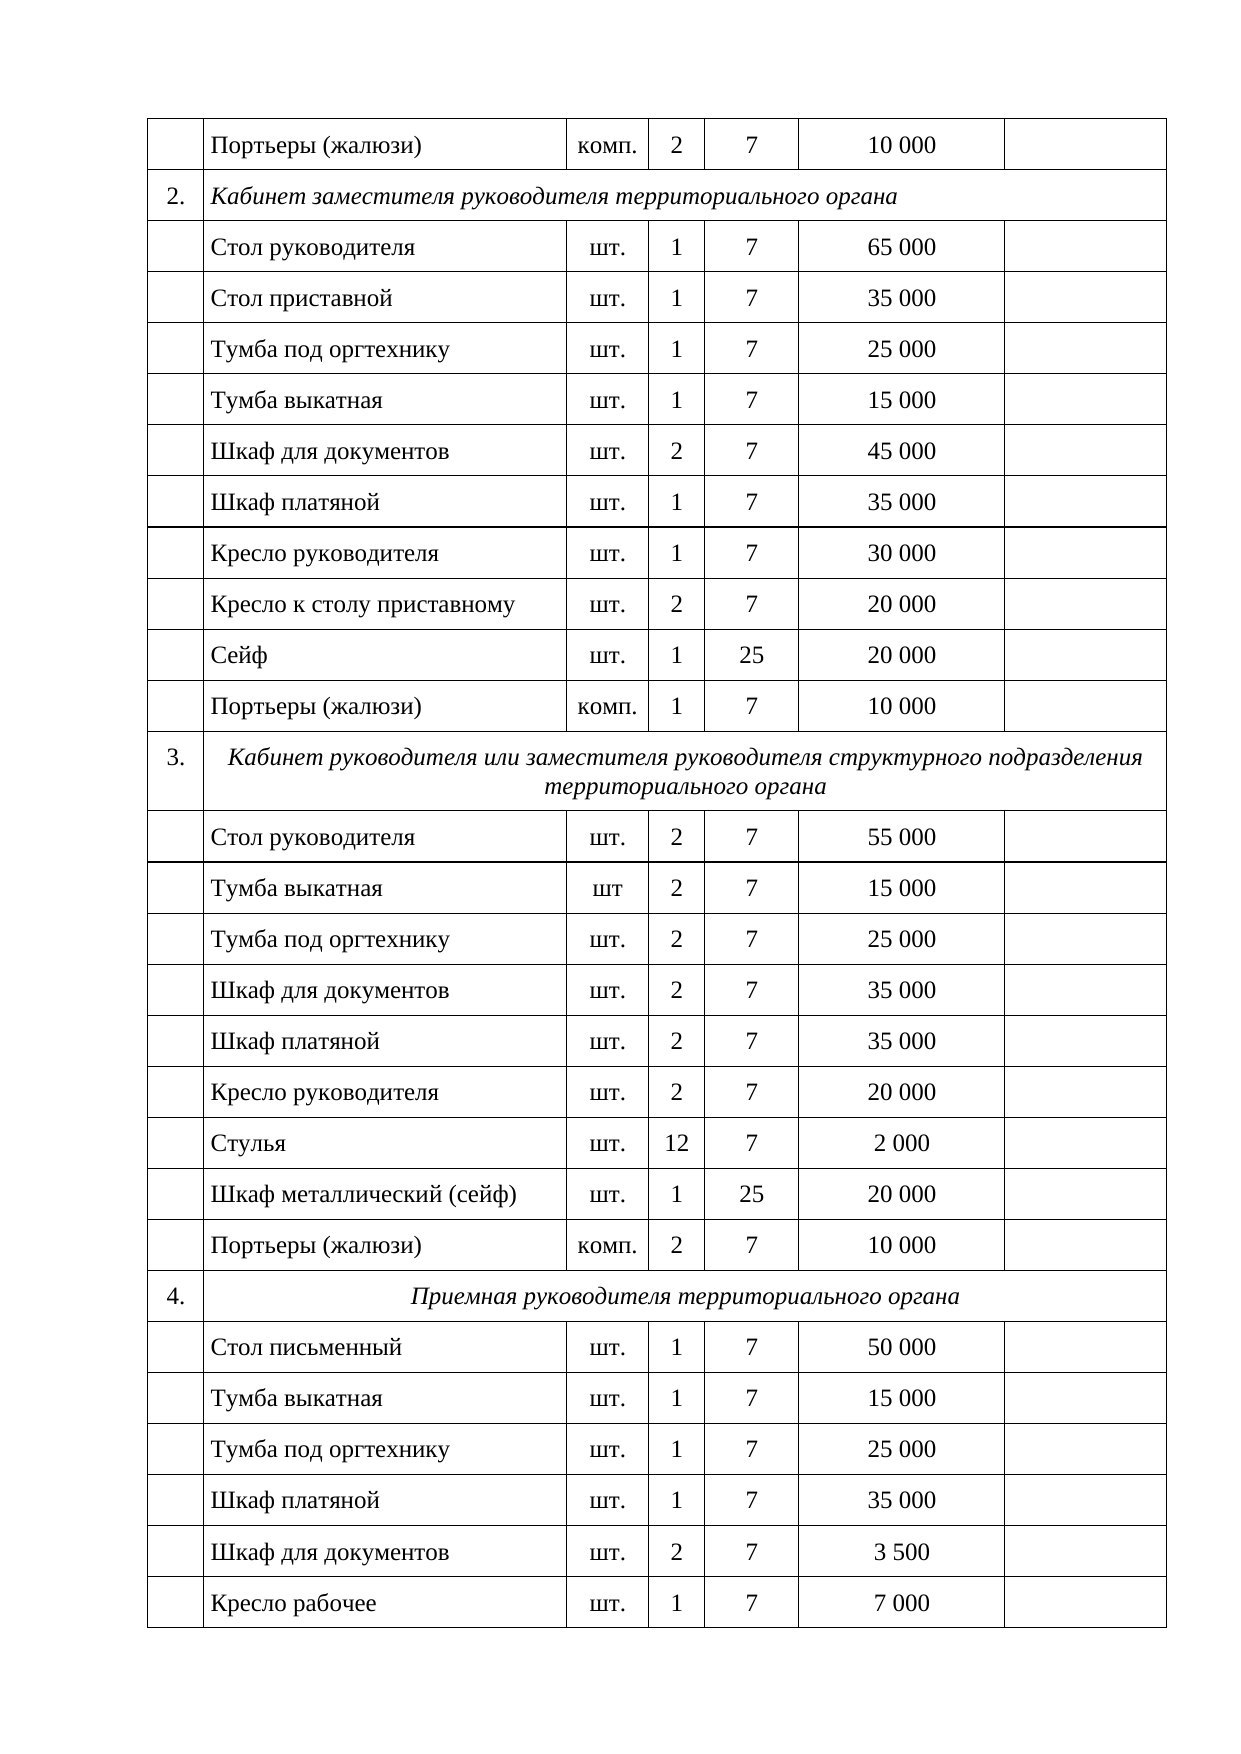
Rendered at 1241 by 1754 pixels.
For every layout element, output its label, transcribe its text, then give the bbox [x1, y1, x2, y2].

table_cell [148, 425, 203, 475]
table_cell 15 000 [799, 863, 1004, 912]
table_cell Шкаф для документов [204, 425, 566, 475]
table_cell [1005, 1067, 1166, 1117]
table_cell 7 [705, 119, 798, 169]
table_cell Кресло к столу приставному [204, 579, 566, 628]
table_cell Стулья [204, 1118, 566, 1168]
table_cell 7 [705, 914, 798, 963]
table_cell шт. [567, 914, 648, 963]
table_cell [148, 681, 203, 731]
table_cell Тумба выкатная [204, 1373, 566, 1423]
table_cell [148, 221, 203, 271]
table_cell 10 000 [799, 681, 1004, 731]
table_cell 2 [649, 863, 704, 912]
table_cell комп. [567, 681, 648, 731]
table_cell 7 [705, 579, 798, 628]
table_cell 7 000 [799, 1577, 1004, 1627]
table_cell [148, 1067, 203, 1117]
table_cell 7 [705, 425, 798, 475]
table_cell [1005, 914, 1166, 963]
table_cell 2 [649, 1220, 704, 1270]
table_cell шт. [567, 1526, 648, 1576]
table_cell Тумба выкатная [204, 374, 566, 424]
table_cell 35 000 [799, 965, 1004, 1014]
table_cell 3 500 [799, 1526, 1004, 1576]
table_cell [1005, 811, 1166, 861]
table_cell 3. [148, 732, 203, 810]
table_cell шт. [567, 1067, 648, 1117]
table_cell 2 [649, 965, 704, 1014]
table_cell [1005, 1577, 1166, 1627]
table_cell Шкаф платяной [204, 476, 566, 526]
table_cell [1005, 528, 1166, 577]
table_cell 1 [649, 630, 704, 679]
table_cell 2. [148, 170, 203, 220]
table_cell шт. [567, 1322, 648, 1372]
table_cell Тумба под оргтехнику [204, 914, 566, 963]
table_cell шт. [567, 221, 648, 271]
table_cell Портьеры (жалюзи) [204, 1220, 566, 1270]
table_cell комп. [567, 119, 648, 169]
table_cell [1005, 1118, 1166, 1168]
table_cell [148, 119, 203, 169]
table_cell 1 [649, 1577, 704, 1627]
table_cell 1 [649, 323, 704, 373]
table_cell 25 [705, 630, 798, 679]
table_cell [148, 1220, 203, 1270]
table_cell [1005, 272, 1166, 322]
table_cell [1005, 1526, 1166, 1576]
table_cell шт. [567, 965, 648, 1014]
table_cell [148, 476, 203, 526]
table_cell [1005, 863, 1166, 912]
table_cell [148, 1016, 203, 1066]
table_cell 2 [649, 1016, 704, 1066]
table_cell [148, 1118, 203, 1168]
table_cell 7 [705, 323, 798, 373]
table_cell [1005, 221, 1166, 271]
table_cell Шкаф для документов [204, 1526, 566, 1576]
table_cell 55 000 [799, 811, 1004, 861]
table_cell Сейф [204, 630, 566, 679]
table_cell 2 000 [799, 1118, 1004, 1168]
table_cell шт. [567, 528, 648, 577]
table_cell [1005, 1169, 1166, 1219]
table_cell 7 [705, 1118, 798, 1168]
table_cell [1005, 579, 1166, 628]
table_cell [148, 579, 203, 628]
table_cell шт. [567, 1475, 648, 1525]
table_cell Стол приставной [204, 272, 566, 322]
table_cell [148, 1475, 203, 1525]
table_cell [1005, 681, 1166, 731]
table_cell 15 000 [799, 374, 1004, 424]
table_cell [148, 811, 203, 861]
table_cell 35 000 [799, 1016, 1004, 1066]
table_cell [1005, 1220, 1166, 1270]
table_cell 7 [705, 272, 798, 322]
table_cell шт. [567, 1577, 648, 1627]
table_cell 12 [649, 1118, 704, 1168]
table_cell 20 000 [799, 630, 1004, 679]
table_cell 30 000 [799, 528, 1004, 577]
table_cell 1 [649, 1424, 704, 1474]
table_cell [1005, 1322, 1166, 1372]
table_cell 1 [649, 1475, 704, 1525]
table_cell 7 [705, 1016, 798, 1066]
table_cell 2 [649, 579, 704, 628]
table_cell 20 000 [799, 1169, 1004, 1219]
table_cell 1 [649, 476, 704, 526]
table_cell 10 000 [799, 1220, 1004, 1270]
table_cell [148, 1424, 203, 1474]
table_cell 7 [705, 528, 798, 577]
table_cell 7 [705, 374, 798, 424]
table_cell Кабинет заместителя руководителя территориального органа [204, 170, 1166, 220]
table_cell [1005, 1424, 1166, 1474]
table_cell 2 [649, 914, 704, 963]
table_cell шт. [567, 272, 648, 322]
table_cell [148, 1322, 203, 1372]
table_cell [148, 1373, 203, 1423]
table_cell Кабинет руководителя или заместителя руководителя структурного подразделения территориального органа [204, 732, 1166, 810]
table_cell [148, 323, 203, 373]
table_cell 4. [148, 1271, 203, 1321]
table_cell шт. [567, 1016, 648, 1066]
table_cell 50 000 [799, 1322, 1004, 1372]
table_cell Портьеры (жалюзи) [204, 681, 566, 731]
table_cell Шкаф платяной [204, 1016, 566, 1066]
table_cell 1 [649, 681, 704, 731]
table_cell [1005, 1475, 1166, 1525]
table_cell Тумба под оргтехнику [204, 1424, 566, 1474]
table_cell шт. [567, 1118, 648, 1168]
table_cell 2 [649, 1067, 704, 1117]
table_cell [1005, 119, 1166, 169]
table_cell [148, 914, 203, 963]
table_cell 1 [649, 1169, 704, 1219]
table_cell Шкаф металлический (сейф) [204, 1169, 566, 1219]
table_cell [148, 1577, 203, 1627]
table_cell шт. [567, 476, 648, 526]
table_cell [148, 863, 203, 912]
table_cell 7 [705, 1373, 798, 1423]
table_cell [148, 528, 203, 577]
table_cell 15 000 [799, 1373, 1004, 1423]
table_cell 1 [649, 272, 704, 322]
table_cell 7 [705, 1475, 798, 1525]
table_cell 7 [705, 1322, 798, 1372]
table_cell 7 [705, 965, 798, 1014]
table_cell Тумба под оргтехнику [204, 323, 566, 373]
table_cell [148, 965, 203, 1014]
table_cell 35 000 [799, 476, 1004, 526]
table_cell 25 000 [799, 323, 1004, 373]
table_cell шт. [567, 323, 648, 373]
table_cell [148, 1169, 203, 1219]
table_cell 2 [649, 425, 704, 475]
table_cell 1 [649, 221, 704, 271]
table_cell 1 [649, 374, 704, 424]
table_cell 7 [705, 1577, 798, 1627]
table_cell 7 [705, 1526, 798, 1576]
table_cell шт. [567, 579, 648, 628]
table_cell шт. [567, 425, 648, 475]
table_cell 7 [705, 863, 798, 912]
table_cell 20 000 [799, 1067, 1004, 1117]
table_cell 25 000 [799, 1424, 1004, 1474]
table_cell 1 [649, 1322, 704, 1372]
table_cell [148, 630, 203, 679]
table_cell Тумба выкатная [204, 863, 566, 912]
table_cell 7 [705, 221, 798, 271]
table_cell шт. [567, 1169, 648, 1219]
table_cell 7 [705, 1424, 798, 1474]
table_cell 7 [705, 1067, 798, 1117]
table_cell [1005, 1373, 1166, 1423]
table_cell 45 000 [799, 425, 1004, 475]
table_cell шт. [567, 374, 648, 424]
table_cell Шкаф для документов [204, 965, 566, 1014]
table_cell [148, 1526, 203, 1576]
table_cell комп. [567, 1220, 648, 1270]
table_cell Кресло руководителя [204, 1067, 566, 1117]
table_cell шт. [567, 1424, 648, 1474]
table_cell 35 000 [799, 272, 1004, 322]
table_cell [148, 374, 203, 424]
table_cell 25 [705, 1169, 798, 1219]
table_cell 20 000 [799, 579, 1004, 628]
table_cell Приемная руководителя территориального органа [204, 1271, 1166, 1321]
table_cell [1005, 374, 1166, 424]
table_cell Кресло руководителя [204, 528, 566, 577]
table_cell шт. [567, 811, 648, 861]
table_cell 2 [649, 811, 704, 861]
table_cell [1005, 425, 1166, 475]
table_cell [148, 272, 203, 322]
table_cell 25 000 [799, 914, 1004, 963]
table_cell Стол руководителя [204, 221, 566, 271]
table_cell 7 [705, 681, 798, 731]
table_cell шт. [567, 630, 648, 679]
table_cell Шкаф платяной [204, 1475, 566, 1525]
table_cell Стол письменный [204, 1322, 566, 1372]
table_cell 7 [705, 811, 798, 861]
table_cell [1005, 1016, 1166, 1066]
table_cell 35 000 [799, 1475, 1004, 1525]
table_cell 65 000 [799, 221, 1004, 271]
table_cell шт [567, 863, 648, 912]
table_cell Стол руководителя [204, 811, 566, 861]
table_cell [1005, 323, 1166, 373]
table_cell 7 [705, 1220, 798, 1270]
table_cell [1005, 630, 1166, 679]
table_cell 1 [649, 528, 704, 577]
table_cell Кресло рабочее [204, 1577, 566, 1627]
table_cell 2 [649, 1526, 704, 1576]
table_cell 7 [705, 476, 798, 526]
table_cell шт. [567, 1373, 648, 1423]
table_cell 2 [649, 119, 704, 169]
table_cell Портьеры (жалюзи) [204, 119, 566, 169]
table_cell [1005, 476, 1166, 526]
table_cell [1005, 965, 1166, 1014]
table_cell 1 [649, 1373, 704, 1423]
table_cell 10 000 [799, 119, 1004, 169]
